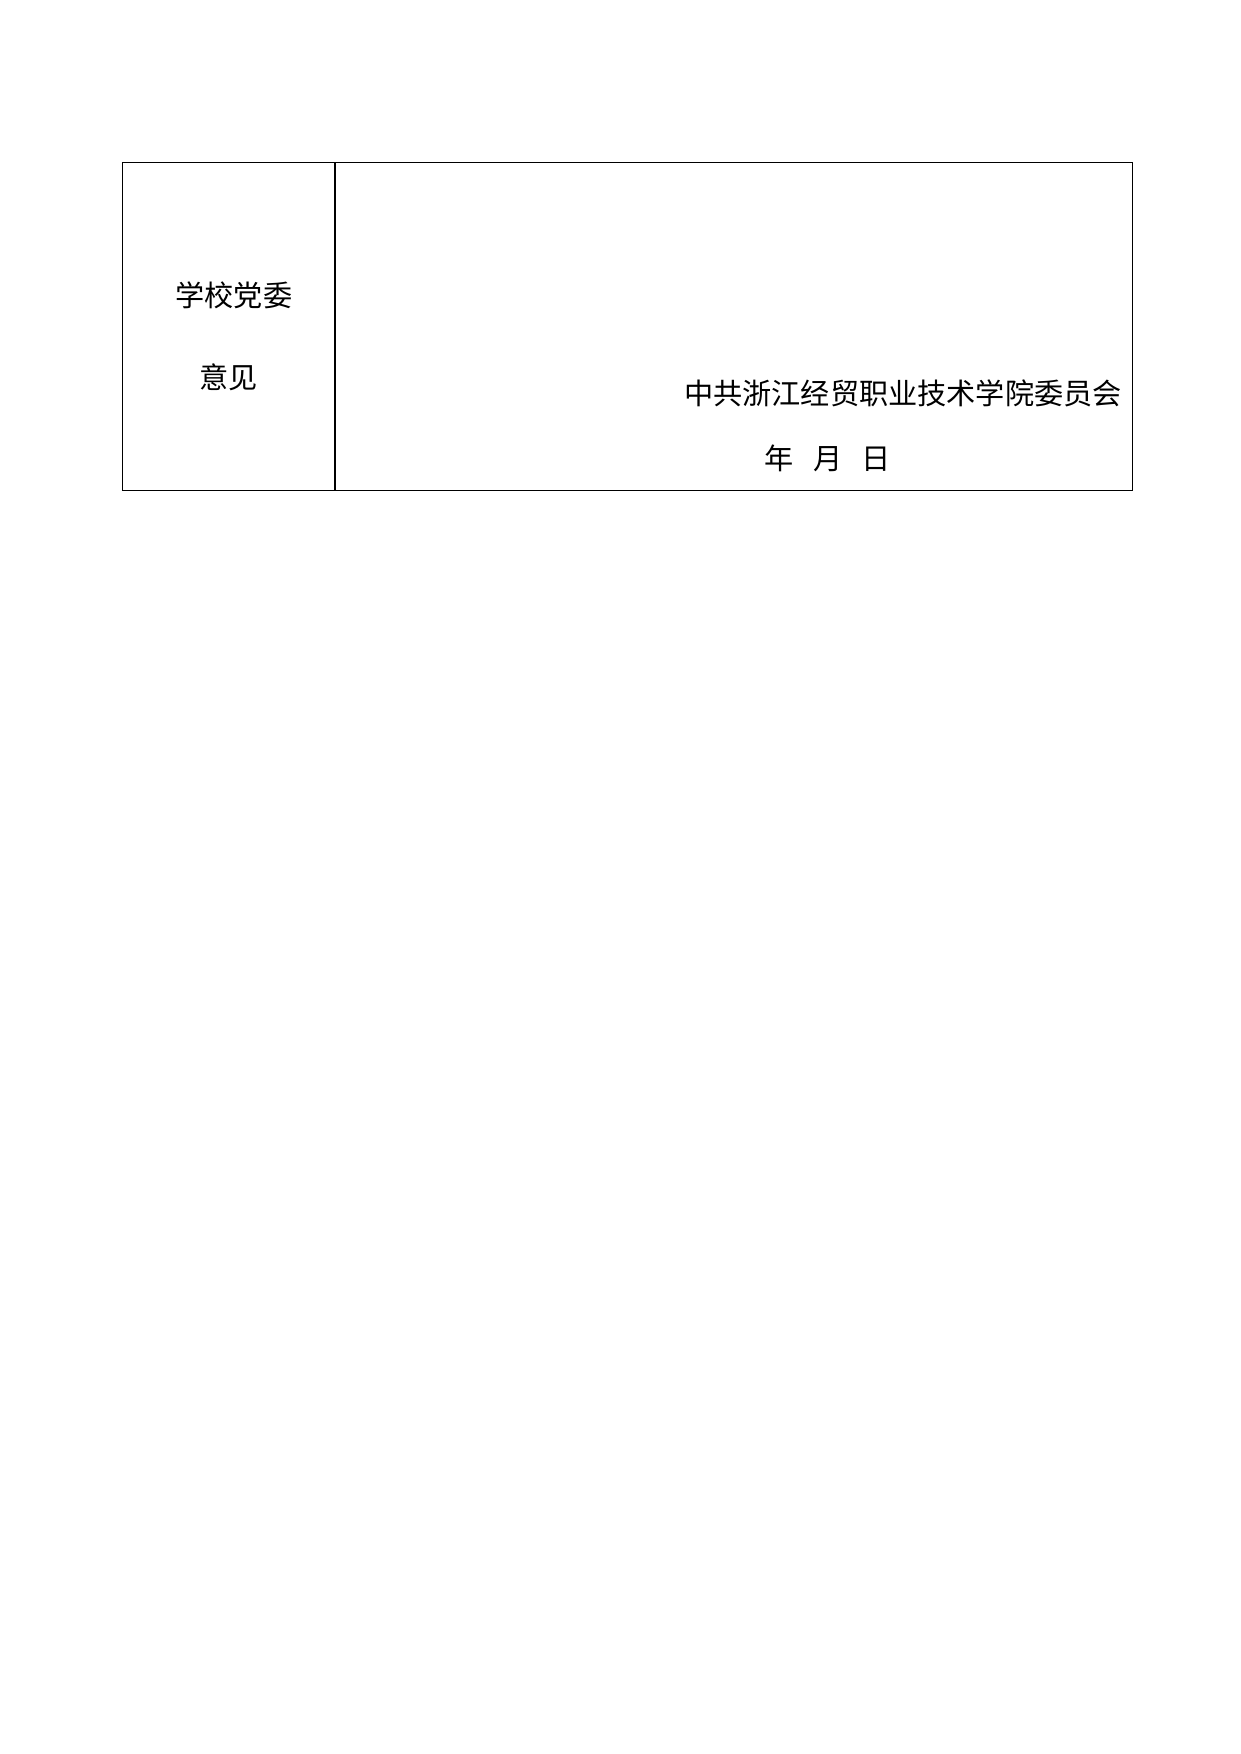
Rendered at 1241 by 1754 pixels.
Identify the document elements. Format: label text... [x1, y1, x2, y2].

table_cell 中共浙江经贸职业技术学院委员会 年 月 日 [336, 163, 1132, 490]
table_cell 学校党委 意见 [123, 163, 334, 490]
